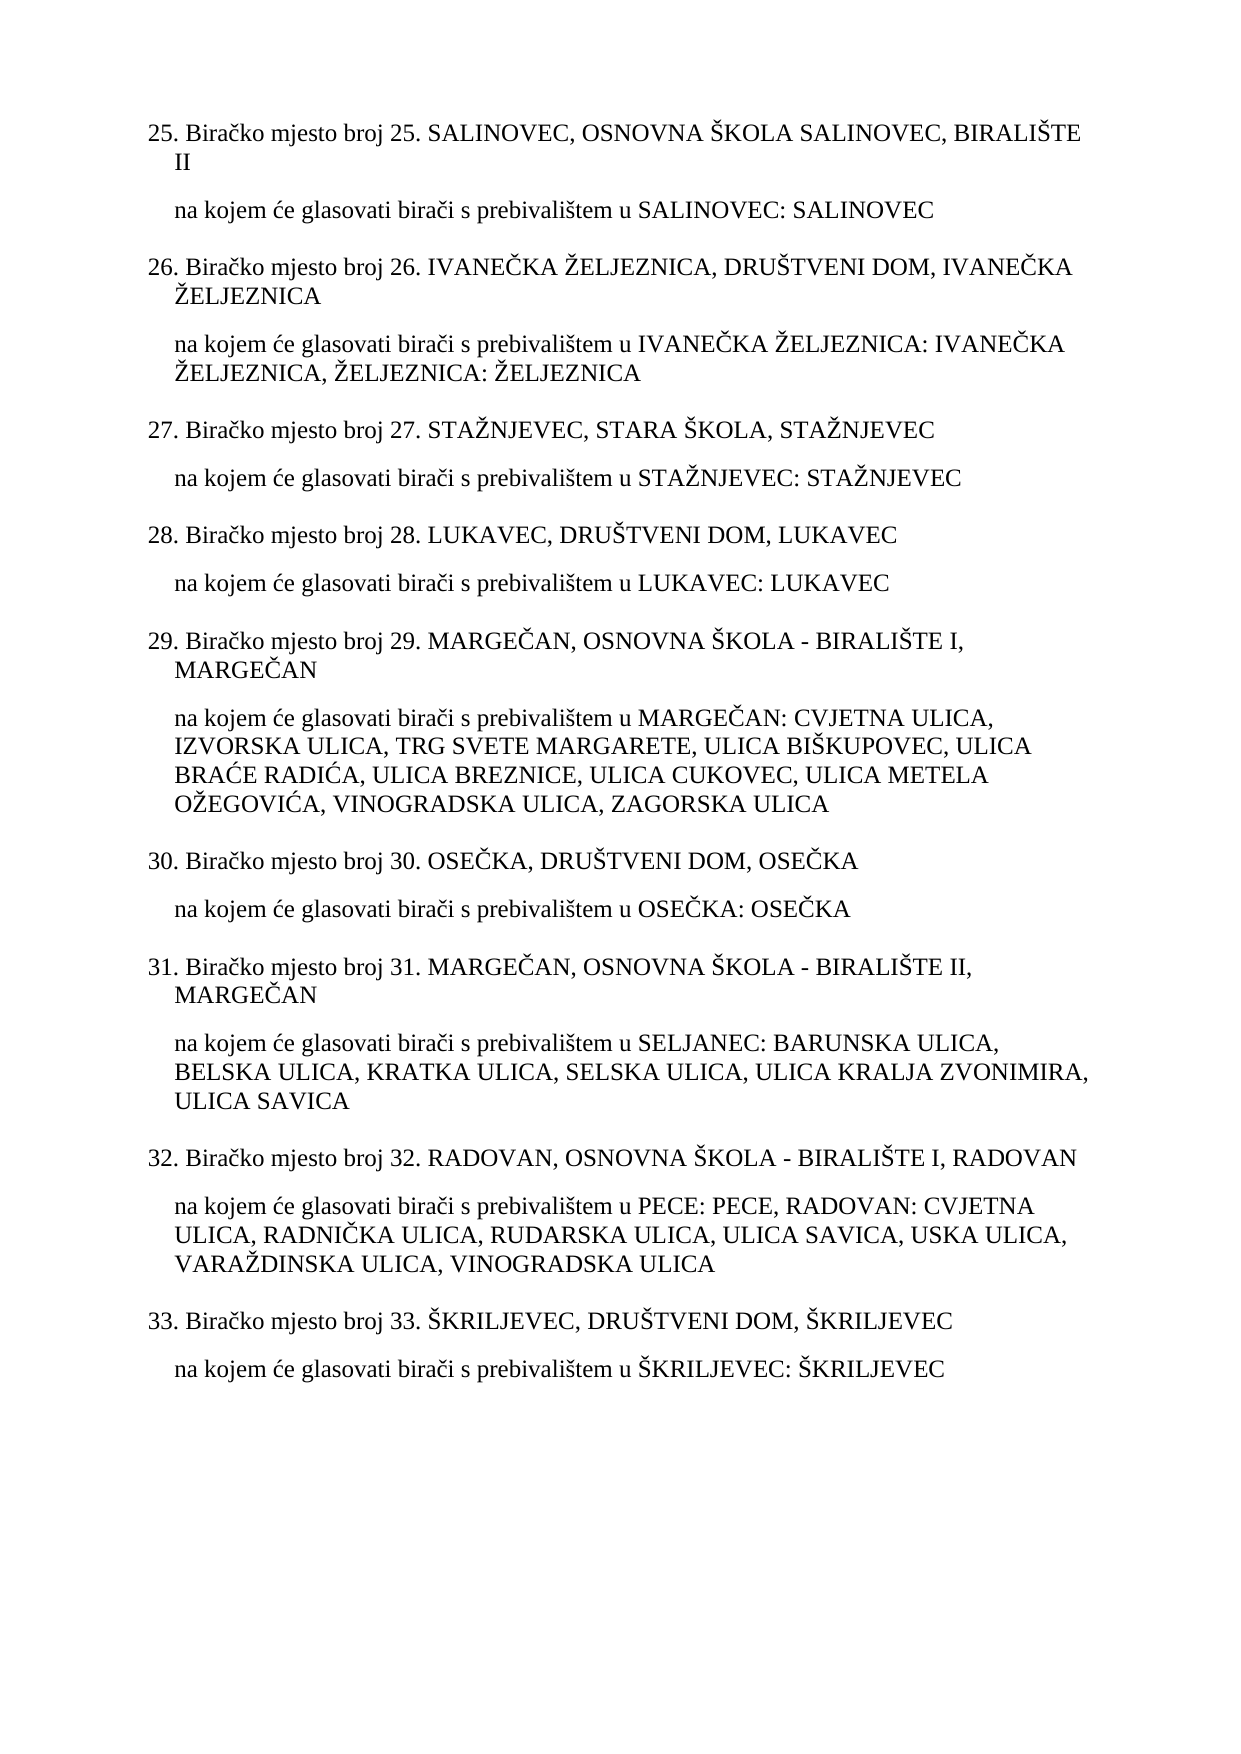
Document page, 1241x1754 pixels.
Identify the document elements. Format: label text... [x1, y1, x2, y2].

table_cell 26. Biračko mjesto broj 26. IVANEČKA ŽELJEZNICA, DRUŠTVENI DOM, IVANEČKA ŽELJEZNICA na kojem će glasovati birači s prebivalištem u IVANEČKA ŽELJEZNICA: IVANEČKA ŽELJEZNICA, ŽELJEZNICA: ŽELJEZNICA [136, 252, 1104, 415]
table_cell 33. Biračko mjesto broj 33. ŠKRILJEVEC, DRUŠTVENI DOM, ŠKRILJEVEC na kojem će glasovati birači s prebivalištem u ŠKRILJEVEC: ŠKRILJEVEC [136, 1306, 1104, 1412]
table_cell 30. Biračko mjesto broj 30. OSEČKA, DRUŠTVENI DOM, OSEČKA na kojem će glasovati birači s prebivalištem u OSEČKA: OSEČKA [136, 846, 1104, 952]
table_cell 25. Biračko mjesto broj 25. SALINOVEC, OSNOVNA ŠKOLA SALINOVEC, BIRALIŠTE II na kojem će glasovati birači s prebivalištem u SALINOVEC: SALINOVEC [136, 118, 1104, 252]
table_cell 27. Biračko mjesto broj 27. STAŽNJEVEC, STARA ŠKOLA, STAŽNJEVEC na kojem će glasovati birači s prebivalištem u STAŽNJEVEC: STAŽNJEVEC [136, 415, 1104, 521]
table_cell 31. Biračko mjesto broj 31. MARGEČAN, OSNOVNA ŠKOLA - BIRALIŠTE II, MARGEČAN na kojem će glasovati birači s prebivalištem u SELJANEC: BARUNSKA ULICA, BELSKA ULICA, KRATKA ULICA, SELSKA ULICA, ULICA KRALJA ZVONIMIRA, ULICA SAVICA [136, 952, 1104, 1143]
table_cell 29. Biračko mjesto broj 29. MARGEČAN, OSNOVNA ŠKOLA - BIRALIŠTE I, MARGEČAN na kojem će glasovati birači s prebivalištem u MARGEČAN: CVJETNA ULICA, IZVORSKA ULICA, TRG SVETE MARGARETE, ULICA BIŠKUPOVEC, ULICA BRAĆE RADIĆA, ULICA BREZNICE, ULICA CUKOVEC, ULICA METELA OŽEGOVIĆA, VINOGRADSKA ULICA, ZAGORSKA ULICA [136, 626, 1104, 846]
table_cell 28. Biračko mjesto broj 28. LUKAVEC, DRUŠTVENI DOM, LUKAVEC na kojem će glasovati birači s prebivalištem u LUKAVEC: LUKAVEC [136, 521, 1104, 626]
table_cell 32. Biračko mjesto broj 32. RADOVAN, OSNOVNA ŠKOLA - BIRALIŠTE I, RADOVAN na kojem će glasovati birači s prebivalištem u PECE: PECE, RADOVAN: CVJETNA ULICA, RADNIČKA ULICA, RUDARSKA ULICA, ULICA SAVICA, USKA ULICA, VARAŽDINSKA ULICA, VINOGRADSKA ULICA [136, 1144, 1104, 1306]
